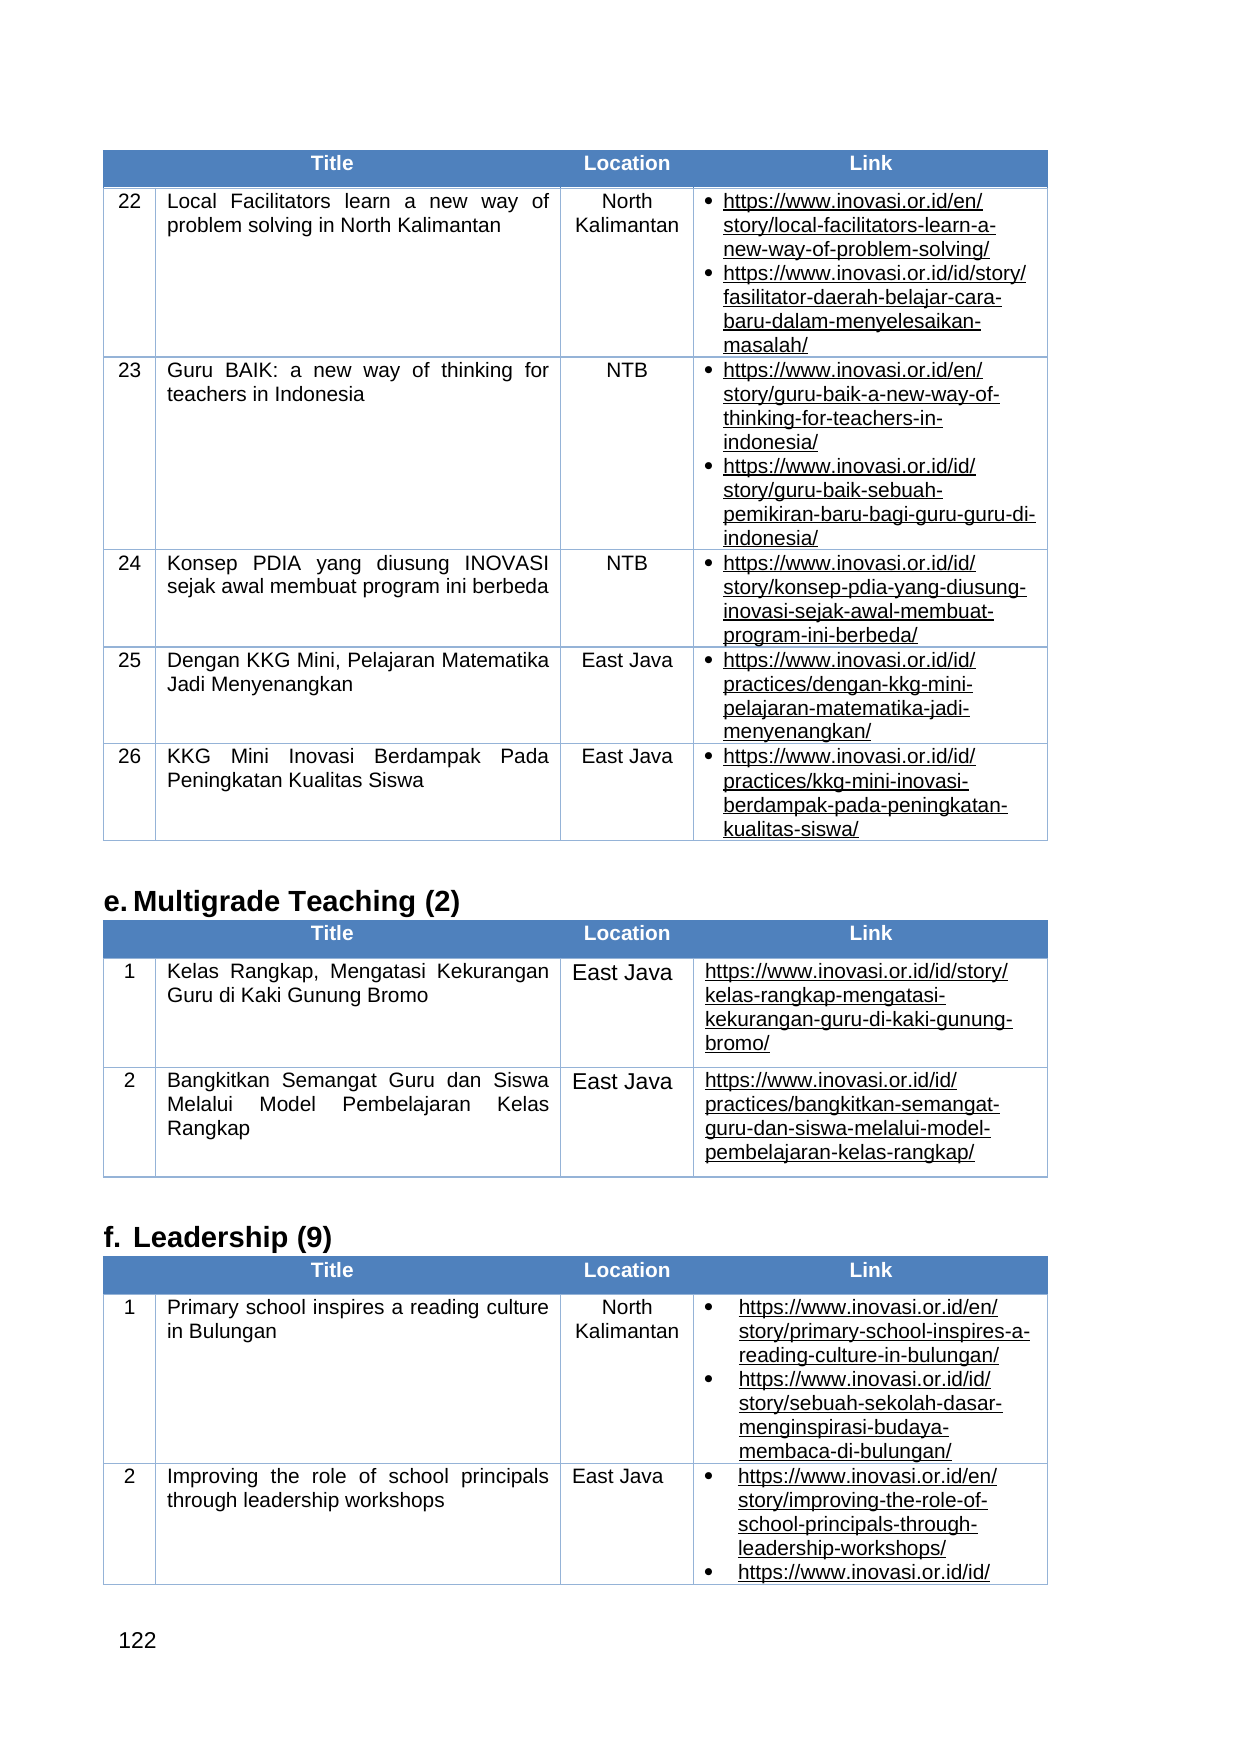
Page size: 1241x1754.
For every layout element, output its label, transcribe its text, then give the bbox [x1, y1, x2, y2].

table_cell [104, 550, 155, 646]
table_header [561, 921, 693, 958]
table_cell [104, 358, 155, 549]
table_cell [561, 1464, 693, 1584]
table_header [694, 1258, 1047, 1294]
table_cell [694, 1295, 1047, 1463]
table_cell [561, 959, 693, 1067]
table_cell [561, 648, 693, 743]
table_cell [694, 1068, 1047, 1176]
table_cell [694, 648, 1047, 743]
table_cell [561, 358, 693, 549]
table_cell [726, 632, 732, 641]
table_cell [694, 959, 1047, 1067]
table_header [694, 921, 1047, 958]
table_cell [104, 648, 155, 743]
subtitle Leadership (9) [103, 1220, 1128, 1254]
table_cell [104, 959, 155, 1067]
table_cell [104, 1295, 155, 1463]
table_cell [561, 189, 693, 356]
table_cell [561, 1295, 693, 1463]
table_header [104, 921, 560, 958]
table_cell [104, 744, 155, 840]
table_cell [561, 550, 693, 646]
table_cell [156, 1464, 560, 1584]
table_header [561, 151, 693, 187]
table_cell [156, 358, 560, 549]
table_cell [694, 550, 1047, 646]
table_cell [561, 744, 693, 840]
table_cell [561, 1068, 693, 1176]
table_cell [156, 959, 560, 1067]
subtitle Multigrade Teaching (2) [103, 884, 1128, 918]
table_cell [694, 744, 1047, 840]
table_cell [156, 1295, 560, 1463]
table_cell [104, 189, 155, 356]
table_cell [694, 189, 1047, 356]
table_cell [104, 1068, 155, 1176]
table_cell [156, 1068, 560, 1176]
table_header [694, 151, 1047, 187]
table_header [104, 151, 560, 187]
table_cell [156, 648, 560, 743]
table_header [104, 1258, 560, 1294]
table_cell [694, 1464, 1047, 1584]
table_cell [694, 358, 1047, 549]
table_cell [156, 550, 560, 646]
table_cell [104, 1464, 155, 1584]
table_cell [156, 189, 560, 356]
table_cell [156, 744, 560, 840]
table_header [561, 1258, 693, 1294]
